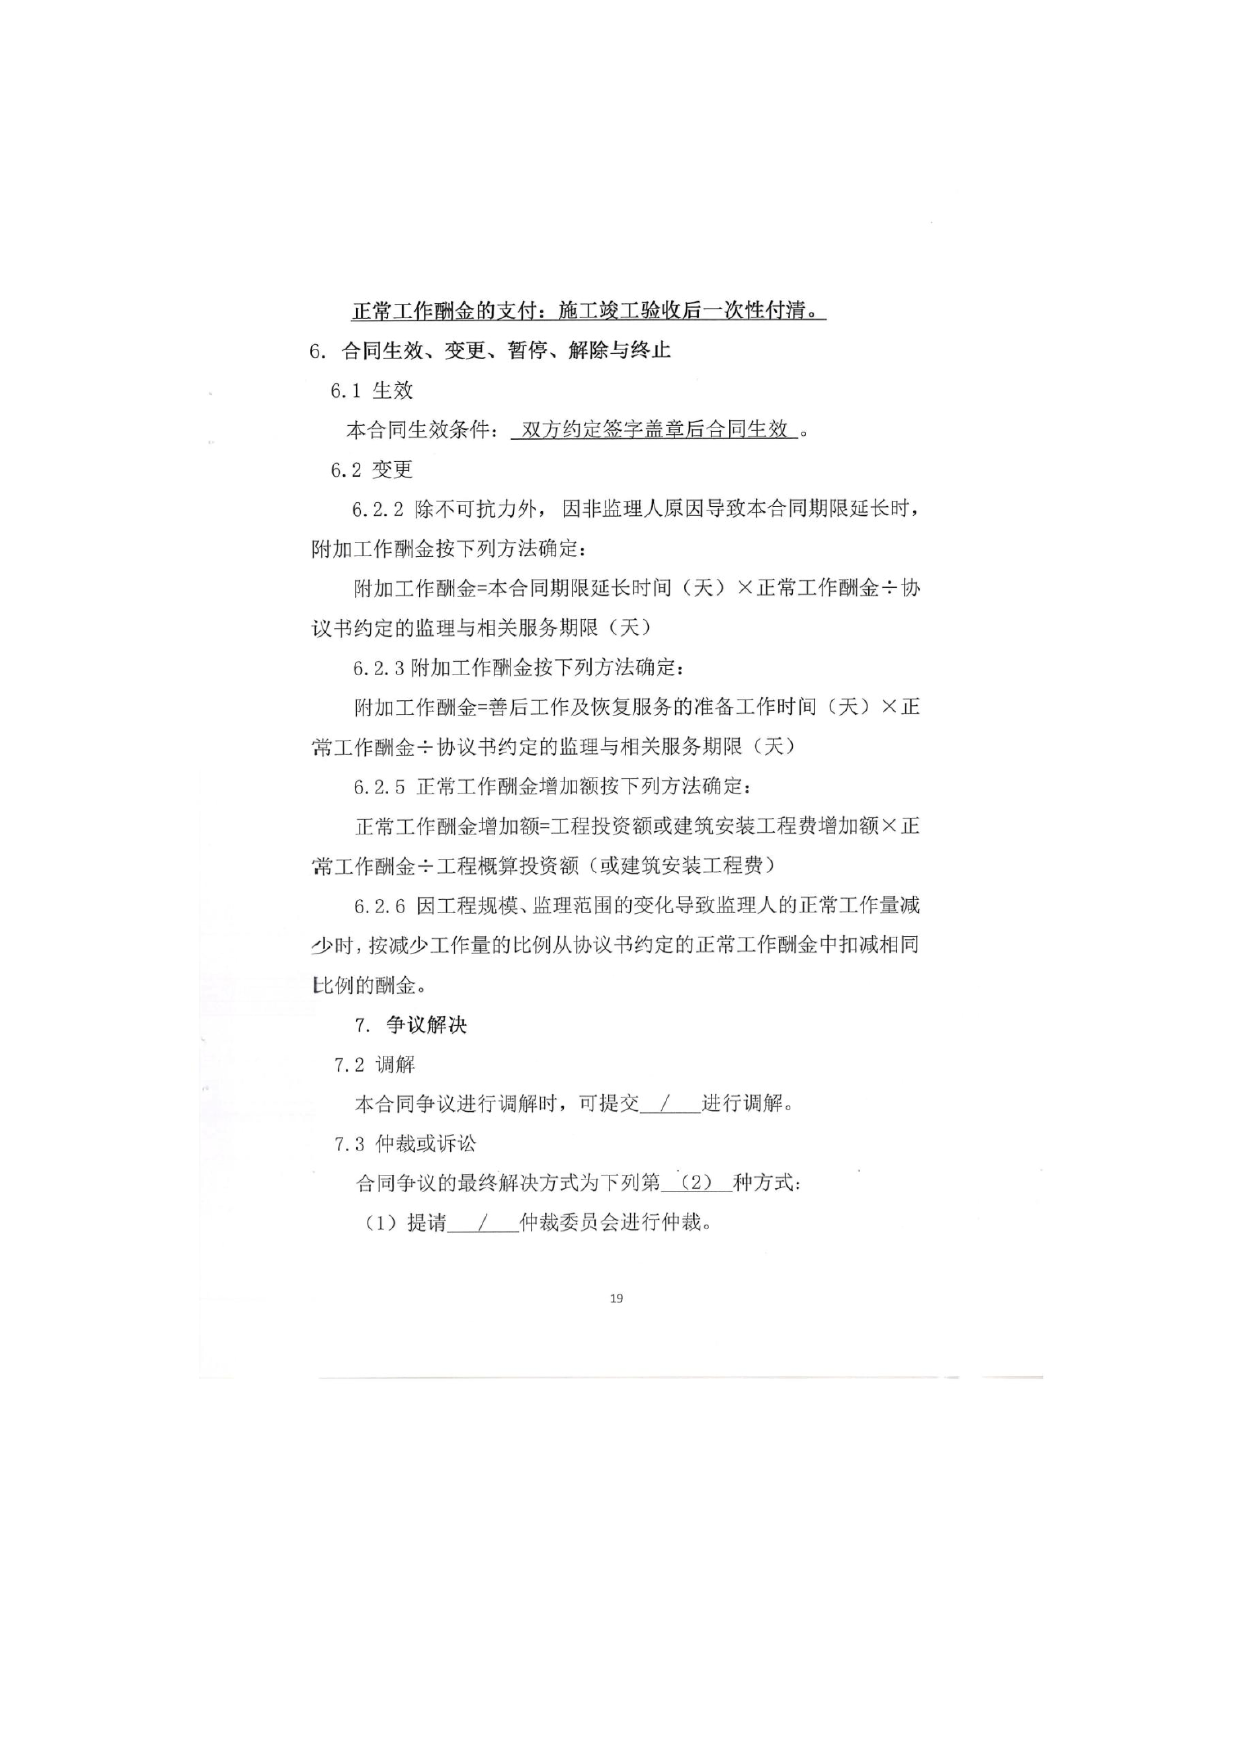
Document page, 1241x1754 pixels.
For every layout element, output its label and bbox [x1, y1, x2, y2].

picture [188, 163, 1052, 1389]
